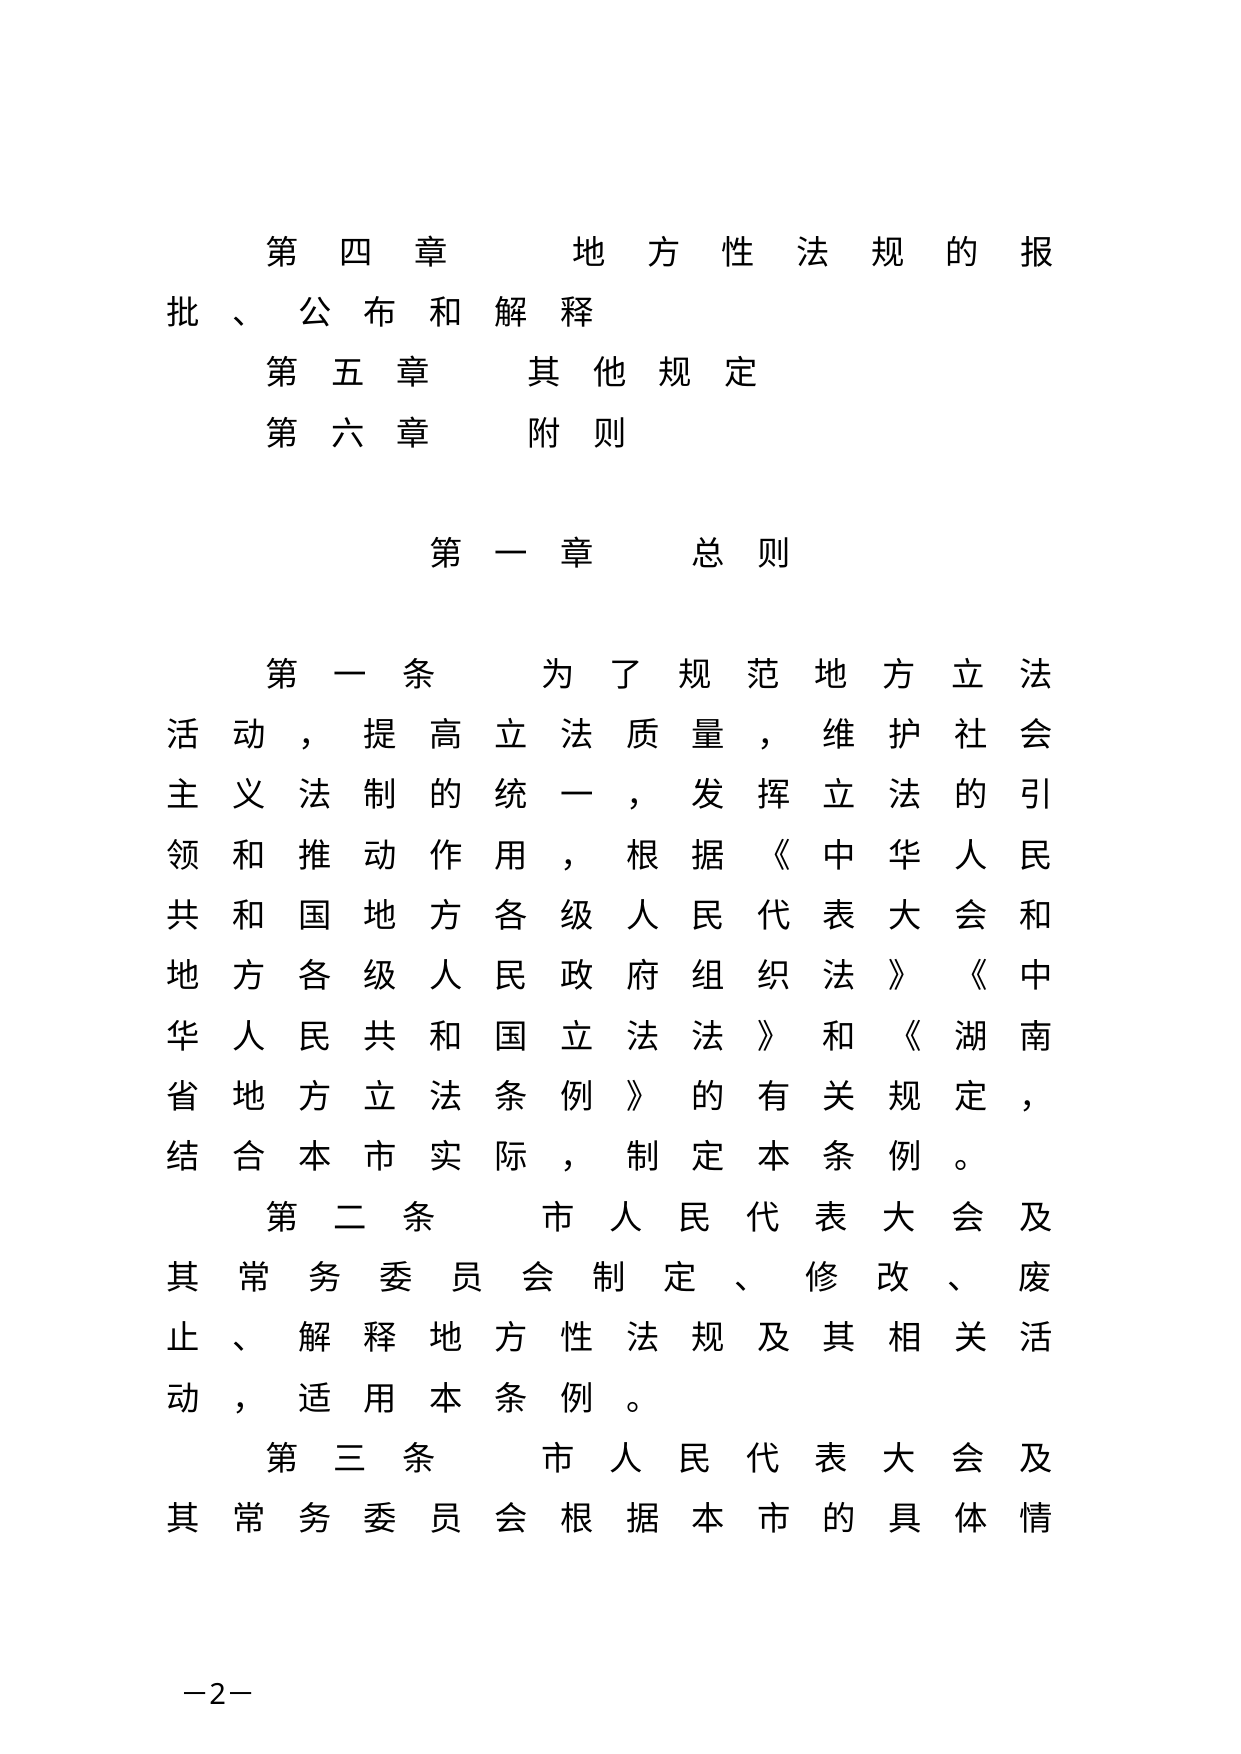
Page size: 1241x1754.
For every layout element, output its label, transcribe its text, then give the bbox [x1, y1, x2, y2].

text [167, 1426, 1085, 1546]
text 第二条 市人民代表大会及其常务委员会制定、修改、废止、解释地方性法规及其相关活动，适用本条例。 [167, 1184, 1085, 1426]
text 第六章 附则 [167, 400, 1085, 461]
text 第四章 地方性法规的报批、公布和解释 [167, 219, 1085, 340]
text 第五章 其他规定 [167, 340, 1085, 400]
text 第一条 为了规范地方立法活动，提高立法质量，维护社会主义法制的统一，发挥立法的引领和推动作用，根据《中华人民共和国地方各级人民代表大会和地方各级人民政府组织法》《中华人民共和国立法法》和《湖南省地方立法条例》的有关规定，结合本市实际，制定本条例。 [167, 642, 1085, 1184]
text 第一章 总则 [167, 521, 1085, 581]
